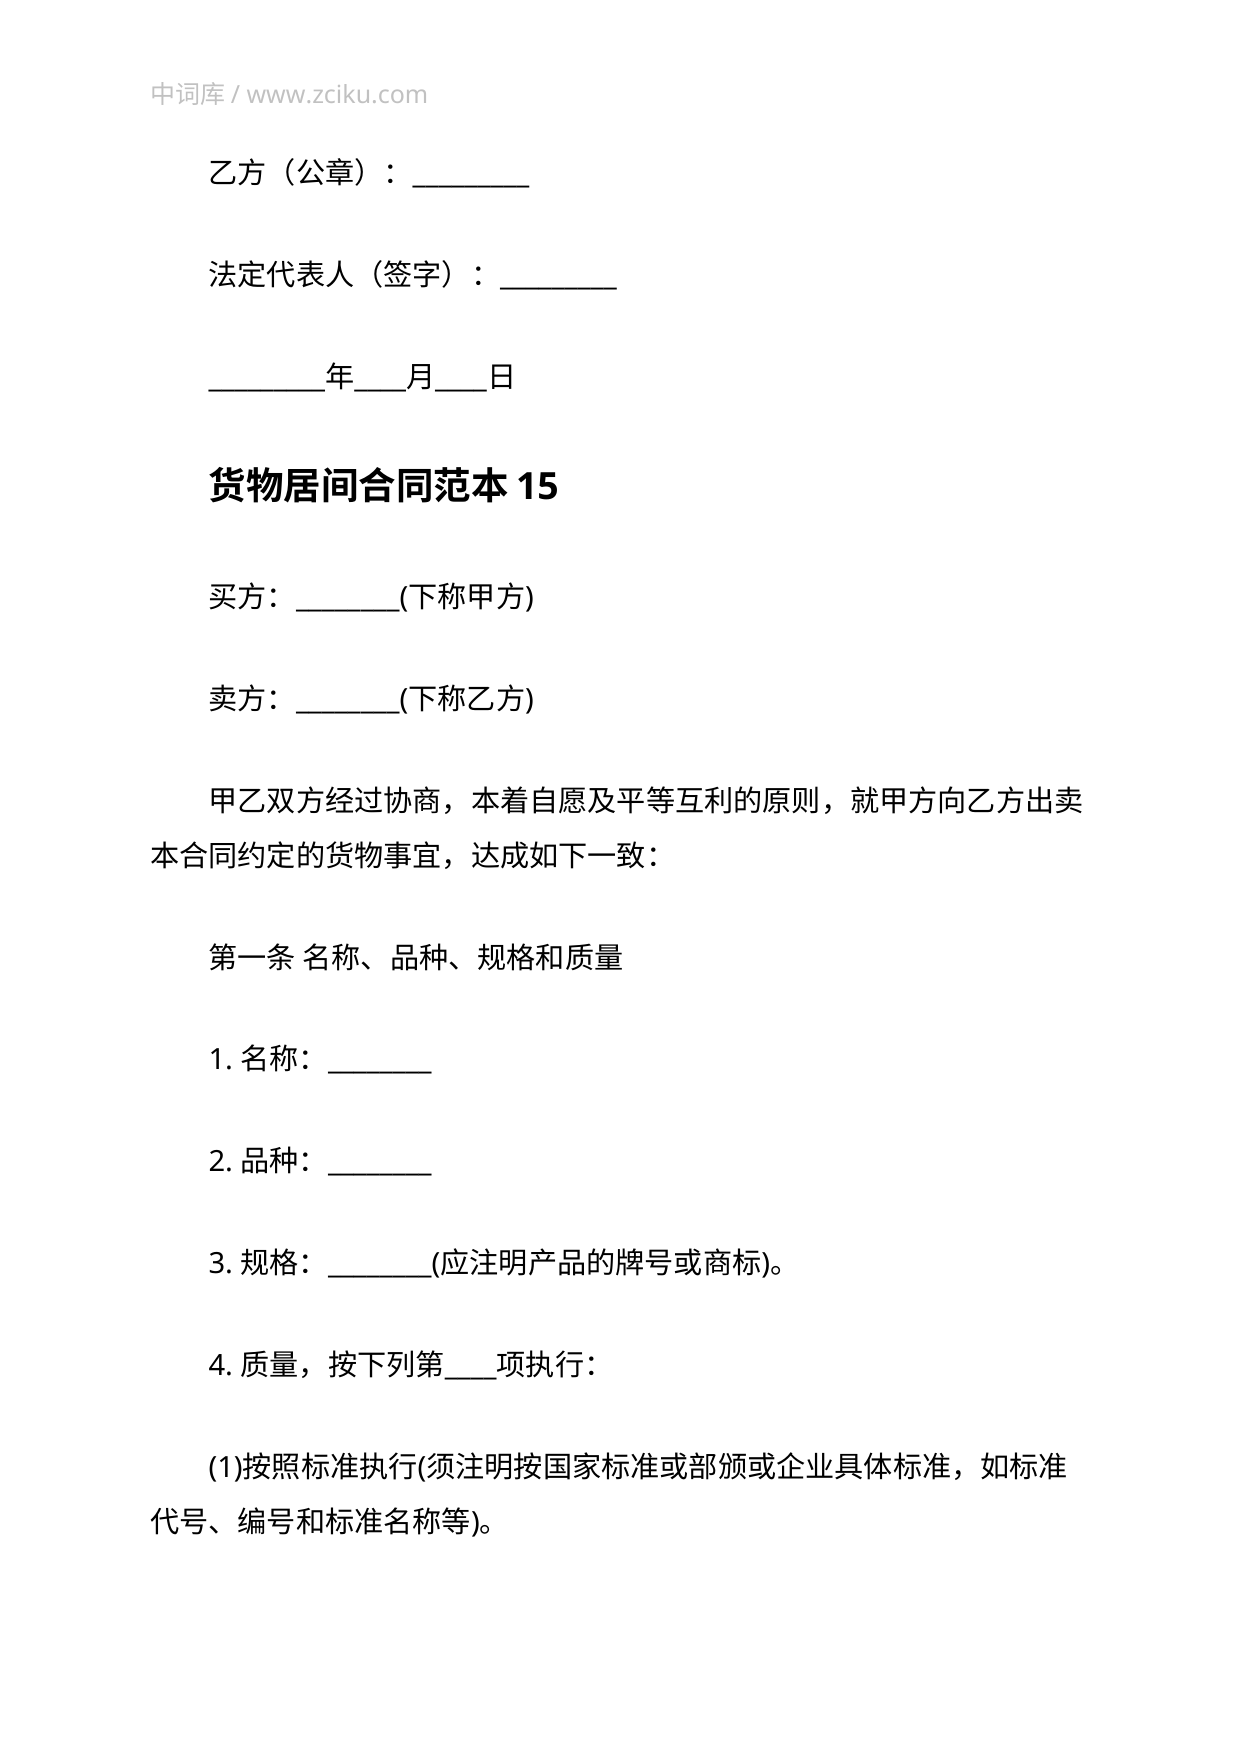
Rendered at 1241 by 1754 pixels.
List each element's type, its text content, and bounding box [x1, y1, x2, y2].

text 甲乙双方经过协商，本着自愿及平等互利的原则，就甲方向乙方出卖本合同约定的货物事宜，达成如下一致： [150, 777, 1090, 875]
text 法定代表人（签字）：_________ [150, 252, 1090, 294]
text 3. 规格：________(应注明产品的牌号或商标)。 [150, 1240, 1090, 1282]
text 乙方（公章）：_________ [150, 150, 1090, 192]
text 卖方：________(下称乙方) [150, 676, 1090, 718]
text 4. 质量，按下列第____项执行： [150, 1342, 1090, 1384]
text (1)按照标准执行(须注明按国家标准或部颁或企业具体标准，如标准代号、编号和标准名称等)。 [150, 1444, 1090, 1541]
text 买方：________(下称甲方) [150, 573, 1090, 616]
text 货物居间合同范本15 [150, 456, 1090, 510]
text 2. 品种：________ [150, 1138, 1090, 1180]
text _________年____月____日 [150, 354, 1090, 396]
text 1. 名称：________ [150, 1036, 1090, 1078]
text 第一条 名称、品种、规格和质量 [150, 934, 1090, 976]
